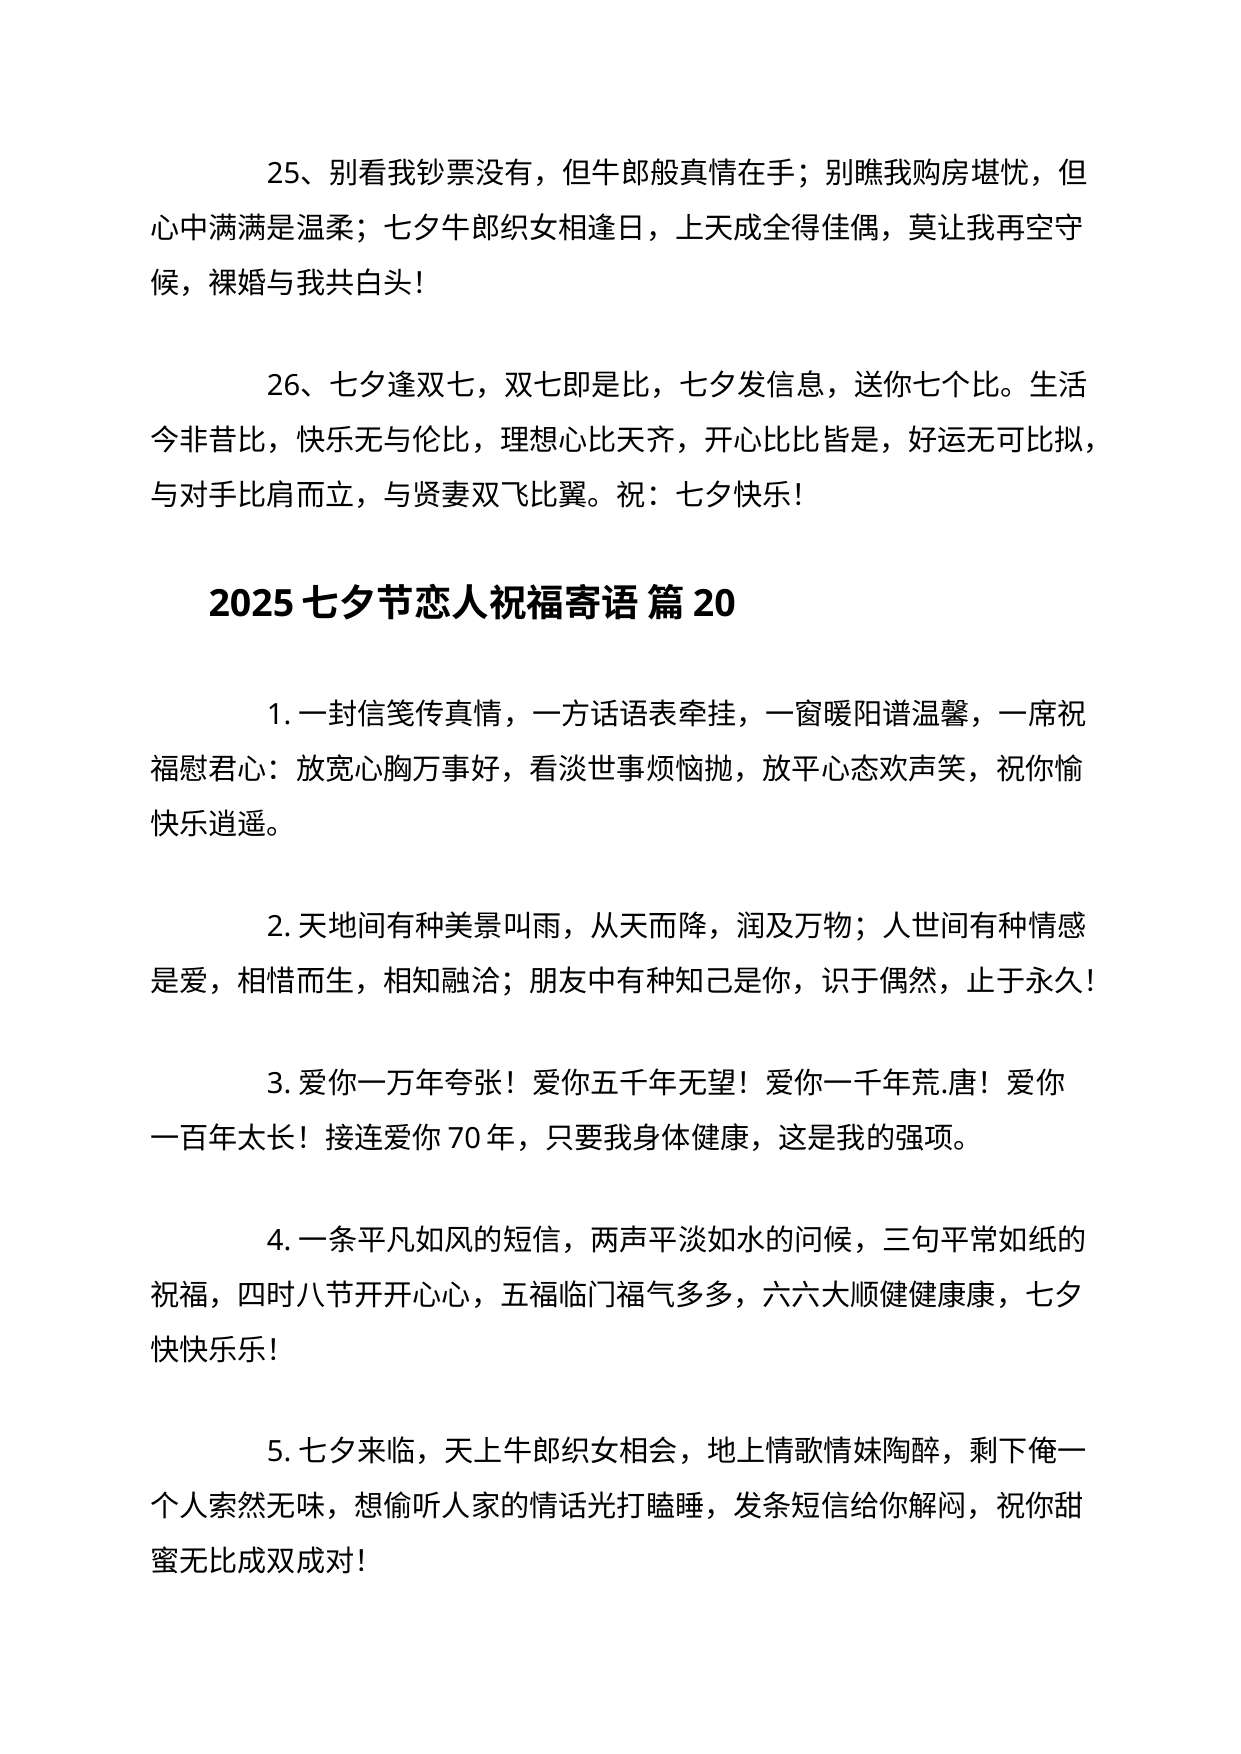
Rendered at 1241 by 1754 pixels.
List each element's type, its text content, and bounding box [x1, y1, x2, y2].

text 3. 爱你一万年夸张！爱你五千年无望！爱你一千年荒.唐！爱你一百年太长！接连爱你70年，只要我身体健康，这是我的强项。 [150, 1059, 1090, 1157]
text 2025七夕节恋人祝福寄语 篇20 [150, 573, 1090, 628]
text 1. 一封信笺传真情，一方话语表牵挂，一窗暖阳谱温馨，一席祝福慰君心：放宽心胸万事好，看淡世事烦恼抛，放平心态欢声笑，祝你愉快乐逍遥。 [150, 691, 1090, 843]
text 2. 天地间有种美景叫雨，从天而降，润及万物；人世间有种情感是爱，相惜而生，相知融洽；朋友中有种知己是你，识于偶然，止于永久！ [150, 903, 1090, 1000]
text 5. 七夕来临，天上牛郎织女相会，地上情歌情妹陶醉，剩下俺一个人索然无味，想偷听人家的情话光打瞌睡，发条短信给你解闷，祝你甜蜜无比成双成对！ [150, 1428, 1090, 1580]
text 26、七夕逢双七，双七即是比，七夕发信息，送你七个比。生活今非昔比，快乐无与伦比，理想心比天齐，开心比比皆是，好运无可比拟，与对手比肩而立，与贤妻双飞比翼。祝：七夕快乐！ [150, 362, 1090, 514]
text 4. 一条平凡如风的短信，两声平淡如水的问候，三句平常如纸的祝福，四时八节开开心心，五福临门福气多多，六六大顺健健康康，七夕快快乐乐！ [150, 1216, 1090, 1368]
text 25、别看我钞票没有，但牛郎般真情在手；别瞧我购房堪忧，但心中满满是温柔；七夕牛郎织女相逢日，上天成全得佳偶，莫让我再空守候，裸婚与我共白头！ [150, 150, 1090, 302]
